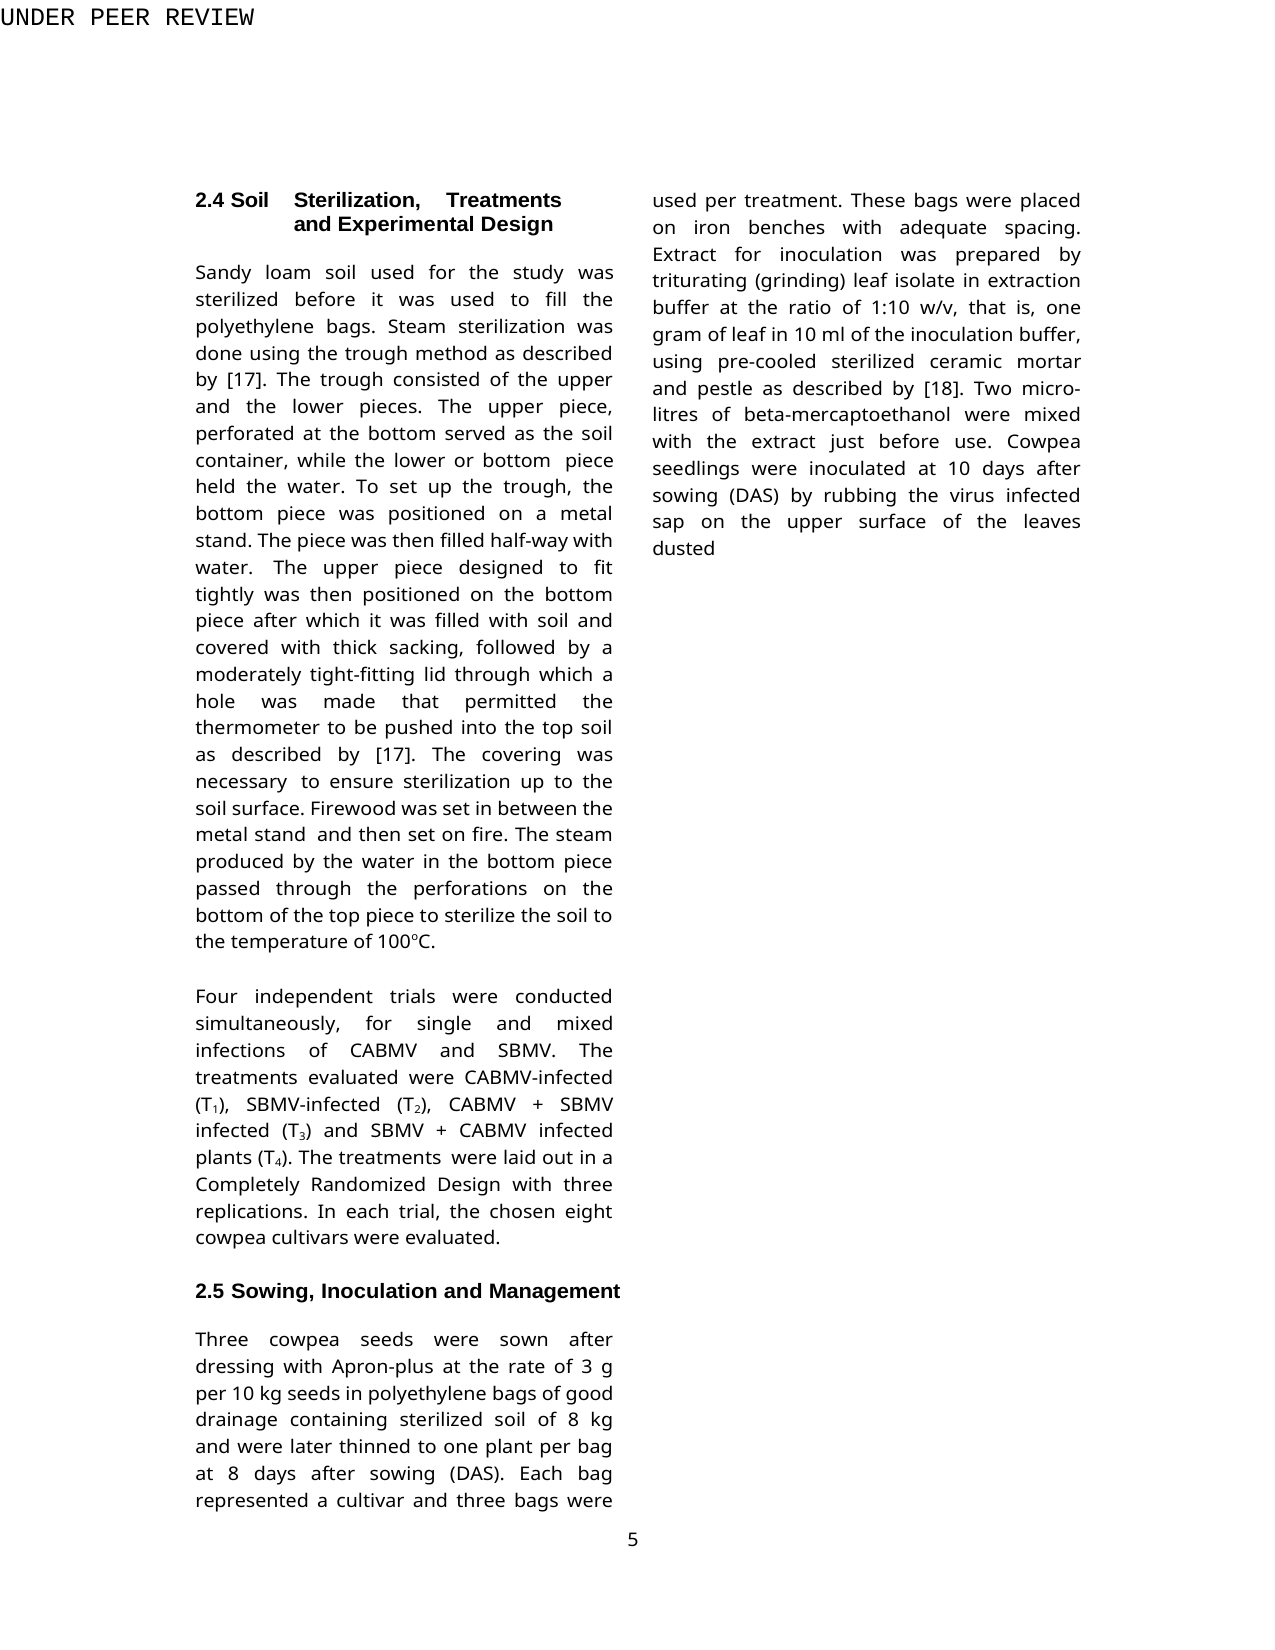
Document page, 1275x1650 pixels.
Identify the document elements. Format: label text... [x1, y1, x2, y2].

text Sandy loam soil used for the study was sterilized before it was used to fill the polyethylene bags. Steam sterilization was done using the trough method as described by [17]. The trough consisted of the upper and the lower pieces. The upper piece, perforated at the bottom served as the soil container, while the lower or bottom piece held the water. To set up the trough, the bottom piece was positioned on a metal stand. The piece was then filled half-way with water. The upper piece designed to fit tightly was then positioned on the bottom piece after which it was filled with soil and covered with thick sacking, followed by a moderately tight-fitting lid through which a hole was made that permitted the thermometer to be pushed into the top soil as described by [17]. The covering was necessary to ensure sterilization up to the soil surface. Firewood was set in between the metal stand and then set on fire. The steam produced by the water in the bottom piece passed through the perforations on the bottom of the top piece to sterilize the soil to the temperature of 100oC. [195, 259, 614, 954]
text Three cowpea seeds were sown after dressing with Apron-plus at the rate of 3 g per 10 kg seeds in polyethylene bags of good drainage containing sterilized soil of 8 kg and were later thinned to one plant per bag at 8 days after sowing (DAS). Each bag represented a cultivar and three bags were used per treatment. These bags were placed on iron benches with adequate spacing. Extract for inoculation was prepared by triturating (grinding) leaf isolate in extraction buffer at the ratio of 1:10 w/v, that is, one gram of leaf in 10 ml of the inoculation buffer, using pre-cooled sterilized ceramic mortar and pestle as described by [18]. Two micro-litres of beta-mercaptoethanol were mixed with the extract just before use. Cowpea seedlings were inoculated at 10 days after sowing (DAS) by rubbing the virus infected sap on the upper surface of the leaves dusted [195, 1326, 613, 1512]
subtitle Sowing, Inoculation and Management [195, 1279, 628, 1303]
text Four independent trials were conducted simultaneously, for single and mixed infections of CABMV and SBMV. The treatments evaluated were CABMV-infected (T1), SBMV-infected (T2), CABMV + SBMV infected (T3) and SBMV + CABMV infected plants (T4). The treatments were laid out in a Completely Randomized Design with three replications. In each trial, the chosen eight cowpea cultivars were evaluated. [195, 984, 613, 1250]
text Three cowpea seeds were sown after dressing with Apron-plus at the rate of 3 g per 10 kg seeds in polyethylene bags of good drainage containing sterilized soil of 8 kg and were later thinned to one plant per bag at 8 days after sowing (DAS). Each bag represented a cultivar and three bags were used per treatment. These bags were placed on iron benches with adequate spacing. Extract for inoculation was prepared by triturating (grinding) leaf isolate in extraction buffer at the ratio of 1:10 w/v, that is, one gram of leaf in 10 ml of the inoculation buffer, using pre-cooled sterilized ceramic mortar and pestle as described by [18]. Two micro-litres of beta-mercaptoethanol were mixed with the extract just before use. Cowpea seedlings were inoculated at 10 days after sowing (DAS) by rubbing the virus infected sap on the upper surface of the leaves dusted [652, 187, 1081, 561]
subtitle Soil Sterilization, Treatments and Experimental Design [195, 187, 614, 236]
